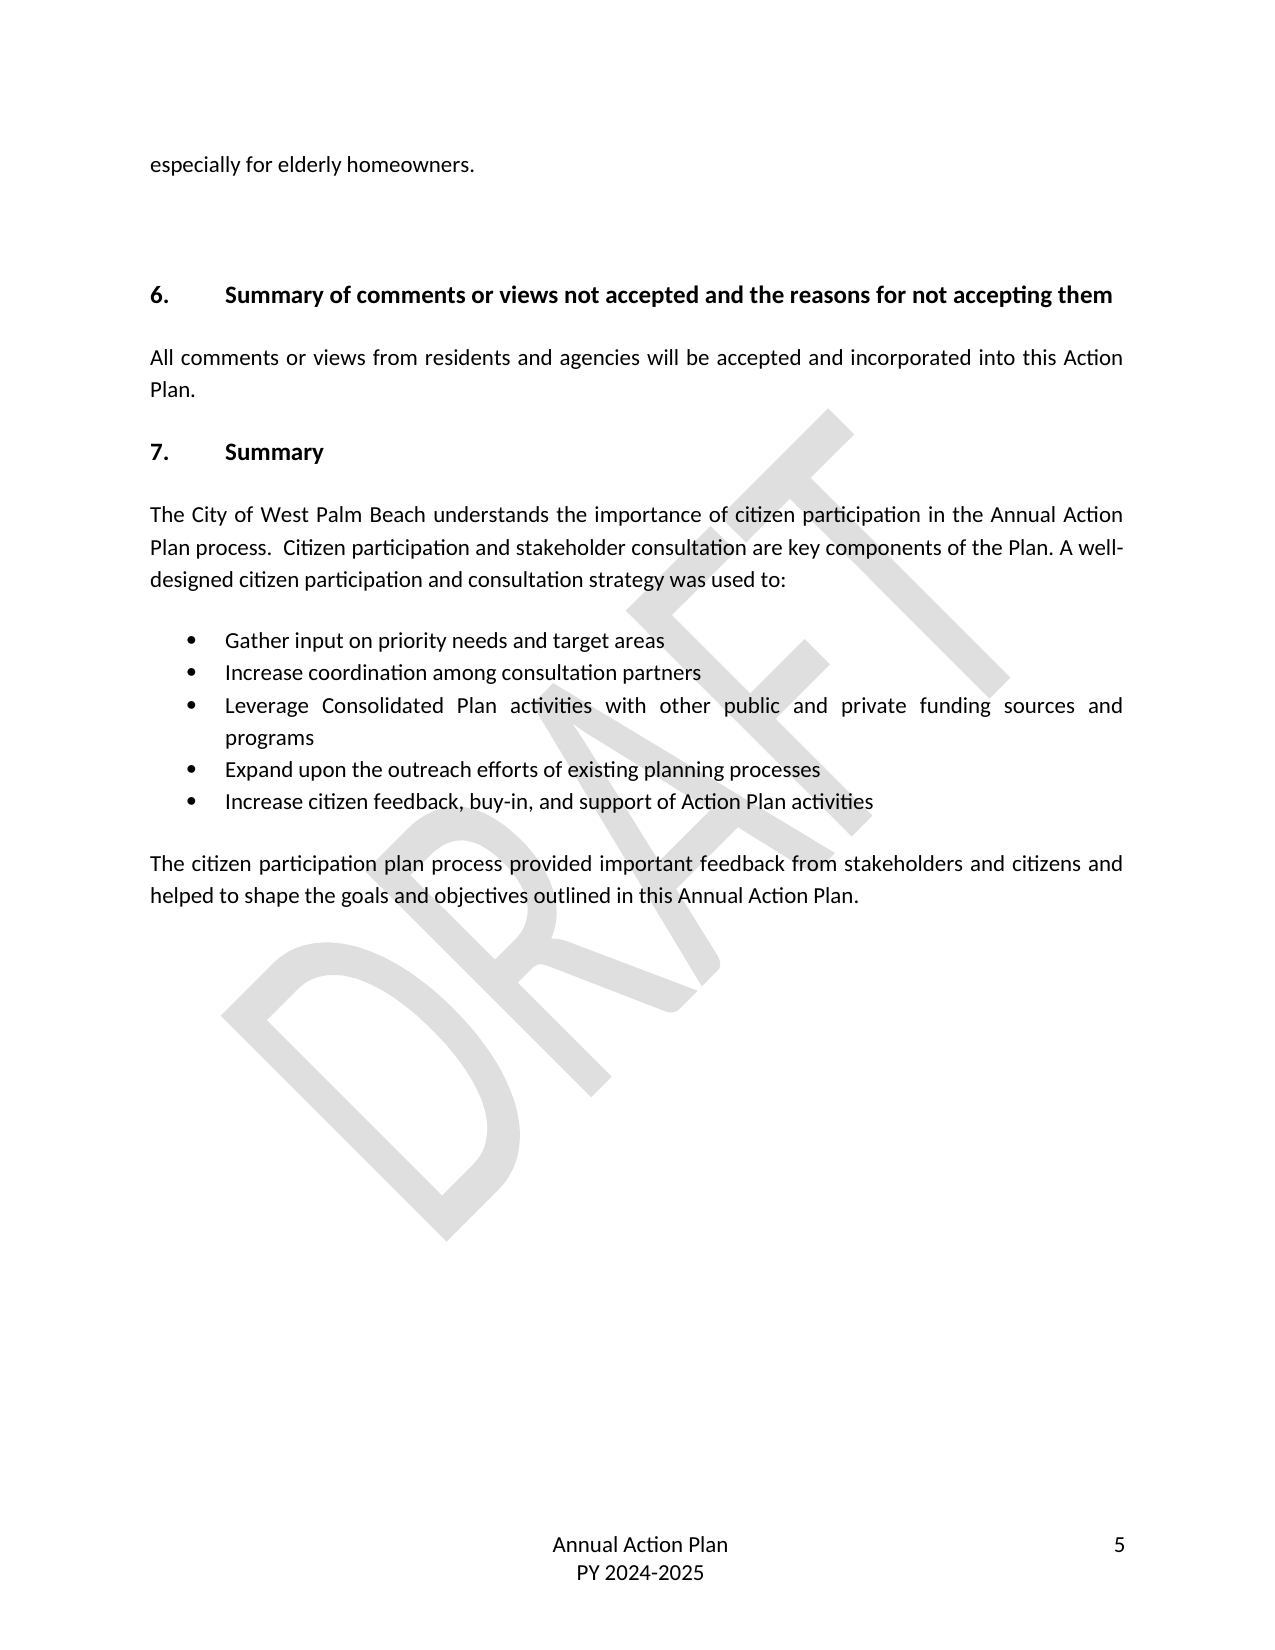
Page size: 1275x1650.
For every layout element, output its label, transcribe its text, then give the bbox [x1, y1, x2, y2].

text 7. Summary [150, 436, 1125, 467]
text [150, 150, 1125, 178]
list Increase coordination among consultation partners [187, 658, 1125, 687]
list Increase citizen feedback, buy-in, and support of Action Plan activities [187, 787, 1125, 815]
list Expand upon the outreach efforts of existing planning processes [187, 755, 1125, 783]
list Gather input on priority needs and target areas [187, 626, 1125, 654]
text The City of West Palm Beach understands the importance of citizen participation in the Annual Action Plan process. Citizen participation and stakeholder consultation are key components of the Plan. A well-designed citizen participation and consultation strategy was used to: [150, 501, 1125, 593]
list Leverage Consolidated Plan activities with other public and private funding sources and programs [187, 691, 1125, 751]
text All comments or views from residents and agencies will be accepted and incorporated into this Action Plan. [150, 343, 1125, 403]
text 6. Summary of comments or views not accepted and the reasons for not accepting them [150, 279, 1125, 309]
text The citizen participation plan process provided important feedback from stakeholders and citizens and helped to shape the goals and objectives outlined in this Annual Action Plan. [150, 849, 1125, 909]
